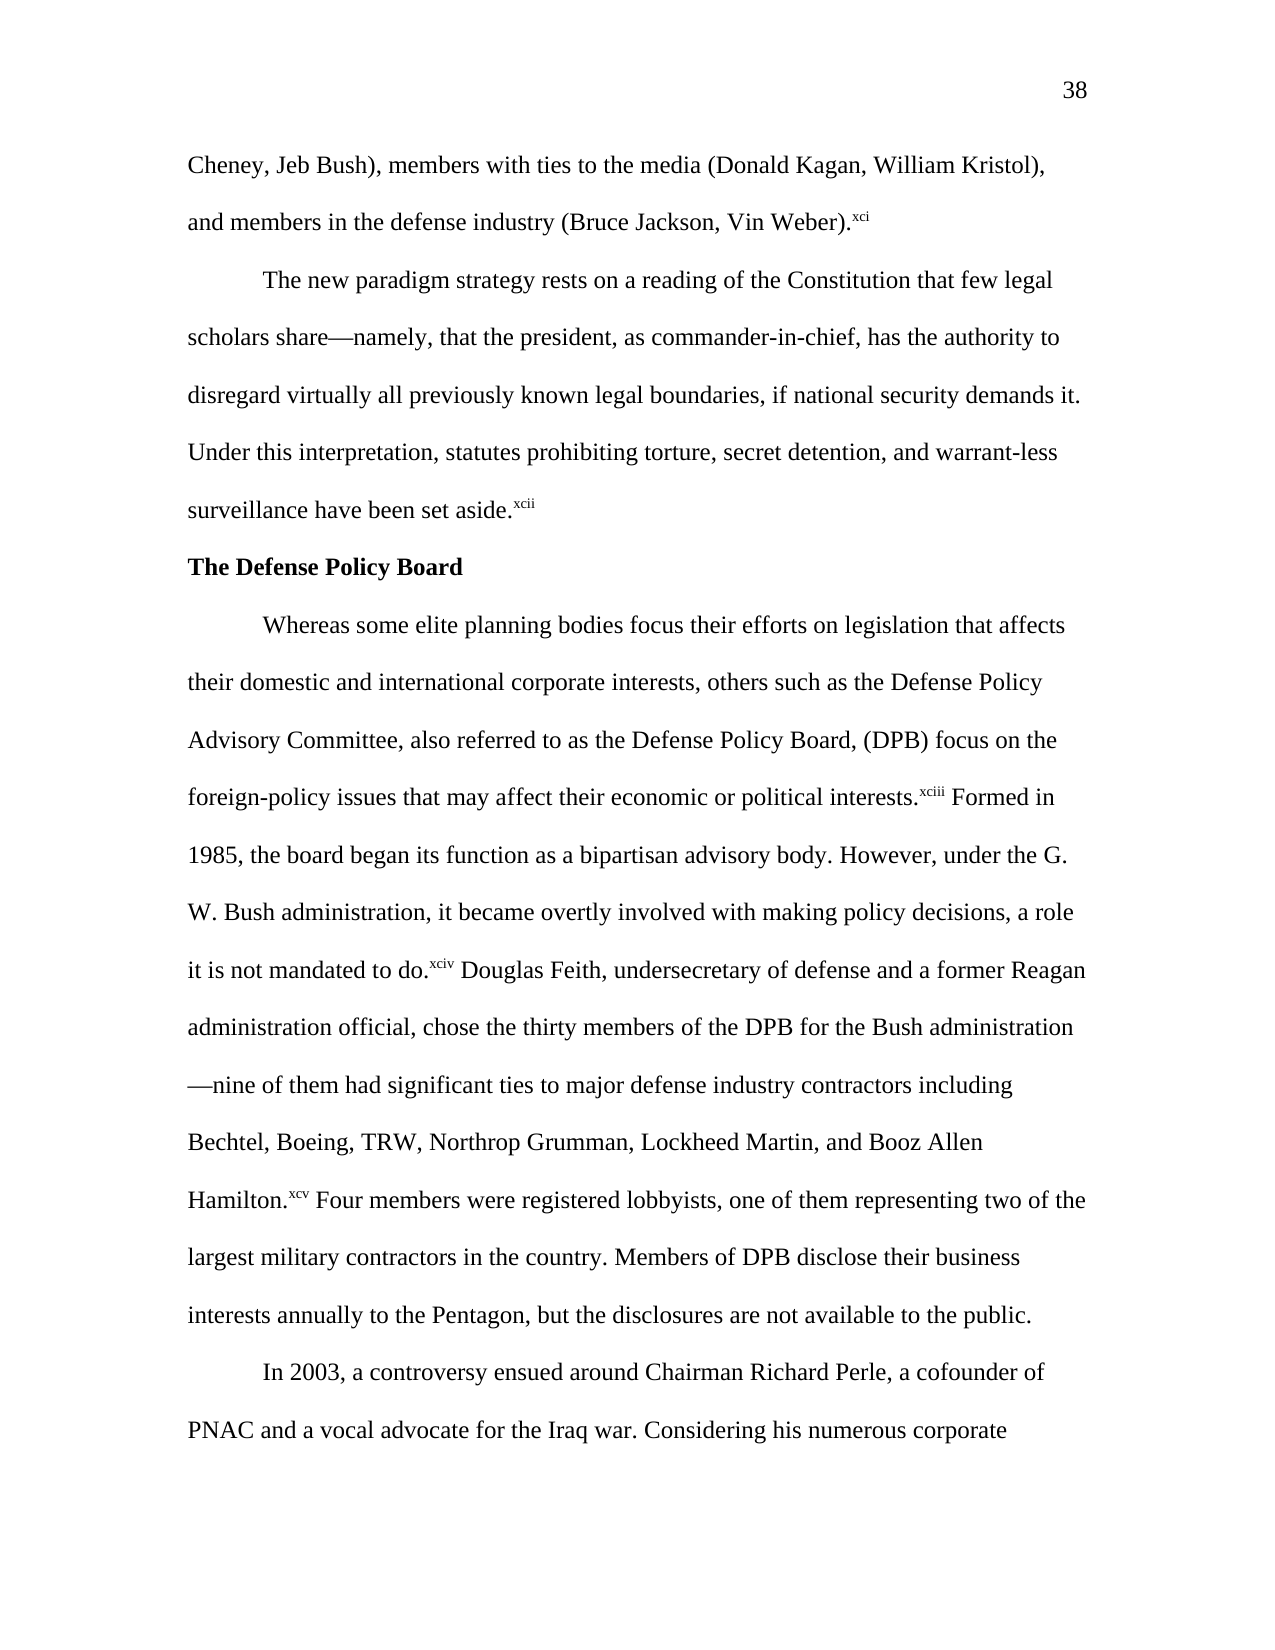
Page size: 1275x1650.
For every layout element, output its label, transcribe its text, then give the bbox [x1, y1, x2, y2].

text The Defense Policy Board [187, 552, 1087, 581]
text The new paradigm strategy rests on a reading of the Constitution that few legal scholars share—namely, that the president, as commander-in-chief, has the authority to disregard virtually all previously known legal boundaries, if national security demands it. Under this interpretation, statutes prohibiting torture, secret detention, and warrant-less surveillance have been set aside. [187, 265, 1087, 524]
text Whereas some elite planning bodies focus their efforts on legislation that affects their domestic and international corporate interests, others such as the Defense Policy Advisory Committee, also referred to as the Defense Policy Board, (DPB) focus on the foreign-policy issues that may affect their economic or political interests. Formed in 1985, the board began its function as a bipartisan advisory body. However, under the G. W. Bush administration, it became overtly involved with making policy decisions, a role it is not mandated to do. Douglas Feith, undersecretary of defense and a former Reagan administration official, chose the thirty members of the DPB for the Bush administration—nine of them had significant ties to major defense industry contractors including Bechtel, Boeing, TRW, Northrop Grumman, Lockheed Martin, and Booz Allen Hamilton. Four members were registered lobbyists, one of them representing two of the largest military contractors in the country. Members of DPB disclose their business interests annually to the Pentagon, but the disclosures are not available to the public. [187, 610, 1087, 1329]
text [187, 1357, 1087, 1444]
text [187, 150, 1087, 236]
